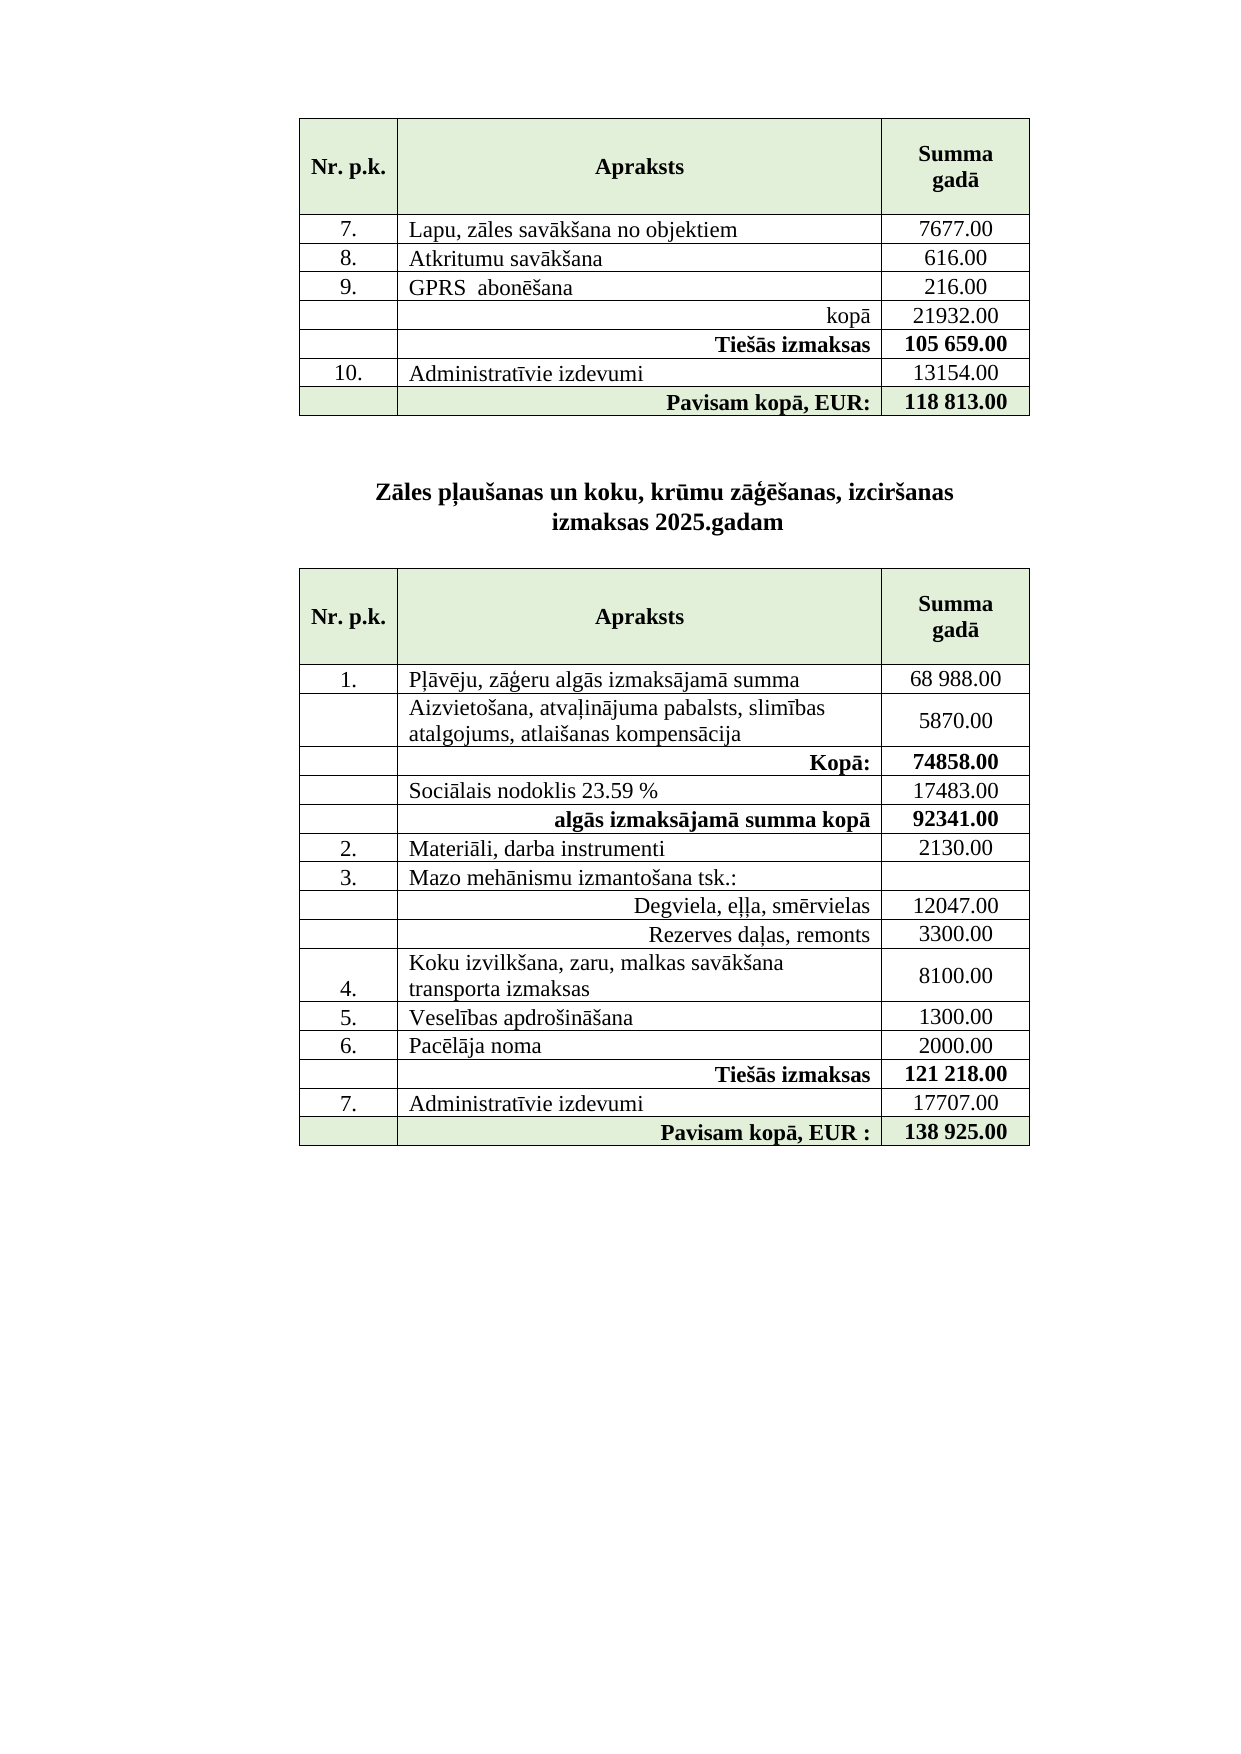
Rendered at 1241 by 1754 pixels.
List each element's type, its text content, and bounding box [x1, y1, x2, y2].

table_cell [300, 1060, 397, 1087]
table_cell 6. [300, 1031, 397, 1059]
table_cell 1300.00 [882, 1002, 1029, 1030]
table_cell 13154.00 [882, 359, 1029, 386]
table_cell Pavisam kopā, EUR: [398, 387, 881, 415]
table_cell 5. [300, 1002, 397, 1030]
table_cell Mazo mehānismu izmantošana tsk.: [398, 862, 881, 890]
table_cell 12047.00 [882, 891, 1029, 919]
table_cell Tiešās izmaksas [398, 1060, 881, 1087]
table_cell algās izmaksājamā summa kopā [398, 805, 881, 832]
table_cell 8. [300, 244, 397, 271]
table_cell [300, 891, 397, 919]
table_cell Sociālais nodoklis 23.59 % [398, 776, 881, 804]
text Zāles pļaušanas un koku, krūmu zāģēšanas, izciršanas [177, 477, 1152, 506]
table_cell [300, 387, 397, 415]
table_cell 4. [300, 949, 397, 1001]
table_cell 3. [300, 862, 397, 890]
table_cell 7677.00 [882, 215, 1029, 242]
table_cell kopā [398, 301, 881, 329]
table_cell Kopā: [398, 747, 881, 775]
table_cell Pļāvēju, zāģeru algās izmaksājamā summa [398, 665, 881, 692]
table_cell 7. [300, 1089, 397, 1116]
table_cell 2130.00 [882, 834, 1029, 861]
table_cell Koku izvilkšana, zaru, malkas savākšana transporta izmaksas [398, 949, 881, 1001]
table_cell 92341.00 [882, 805, 1029, 832]
table_header Nr. p.k. [300, 119, 397, 214]
table_cell 8100.00 [882, 949, 1029, 1001]
table_cell Aizvietošana, atvaļinājuma pabalsts, slimības atalgojums, atlaišanas kompensācija [398, 694, 881, 746]
table_cell 68 988.00 [882, 665, 1029, 692]
table_header Apraksts [398, 119, 881, 214]
table_cell Administratīvie izdevumi [398, 359, 881, 386]
table_header Apraksts [398, 569, 881, 664]
table_cell [300, 776, 397, 804]
table_cell 9. [300, 272, 397, 300]
table_cell Degviela, eļļa, smērvielas [398, 891, 881, 919]
table_cell 1. [300, 665, 397, 692]
table_cell 121 218.00 [882, 1060, 1029, 1087]
table_cell 10. [300, 359, 397, 386]
table_cell 105 659.00 [882, 330, 1029, 357]
table_cell Administratīvie izdevumi [398, 1089, 881, 1116]
table_cell [300, 694, 397, 746]
table_cell 2. [300, 834, 397, 861]
table_cell [300, 747, 397, 775]
table_cell Pacēlāja noma [398, 1031, 881, 1059]
table_cell [300, 805, 397, 832]
table_cell 5870.00 [882, 694, 1029, 746]
table_cell 3300.00 [882, 920, 1029, 947]
table_cell [300, 1117, 397, 1145]
table_cell 17707.00 [882, 1089, 1029, 1116]
table_cell 7. [300, 215, 397, 242]
table_cell Rezerves daļas, remonts [398, 920, 881, 947]
table_cell Lapu, zāles savākšana no objektiem [398, 215, 881, 242]
table_cell Veselības apdrošināšana [398, 1002, 881, 1030]
table_header Summa gadā [882, 119, 1029, 214]
table_cell 74858.00 [882, 747, 1029, 775]
table_cell [300, 301, 397, 329]
table_cell 21932.00 [882, 301, 1029, 329]
table_cell Atkritumu savākšana [398, 244, 881, 271]
table_cell 118 813.00 [882, 387, 1029, 415]
table_cell [300, 920, 397, 947]
table_cell Materiāli, darba instrumenti [398, 834, 881, 861]
table_cell Pavisam kopā, EUR : [398, 1117, 881, 1145]
table_cell [300, 330, 397, 357]
table_cell 616.00 [882, 244, 1029, 271]
text izmaksas 2025.gadam [177, 507, 1152, 536]
table_cell [882, 862, 1029, 890]
table_header Summa gadā [882, 569, 1029, 664]
table_cell GPRS abonēšana [398, 272, 881, 300]
table_cell 2000.00 [882, 1031, 1029, 1059]
table_cell 216.00 [882, 272, 1029, 300]
table_cell Tiešās izmaksas [398, 330, 881, 357]
table_cell 138 925.00 [882, 1117, 1029, 1145]
table_header Nr. p.k. [300, 569, 397, 664]
table_cell 17483.00 [882, 776, 1029, 804]
